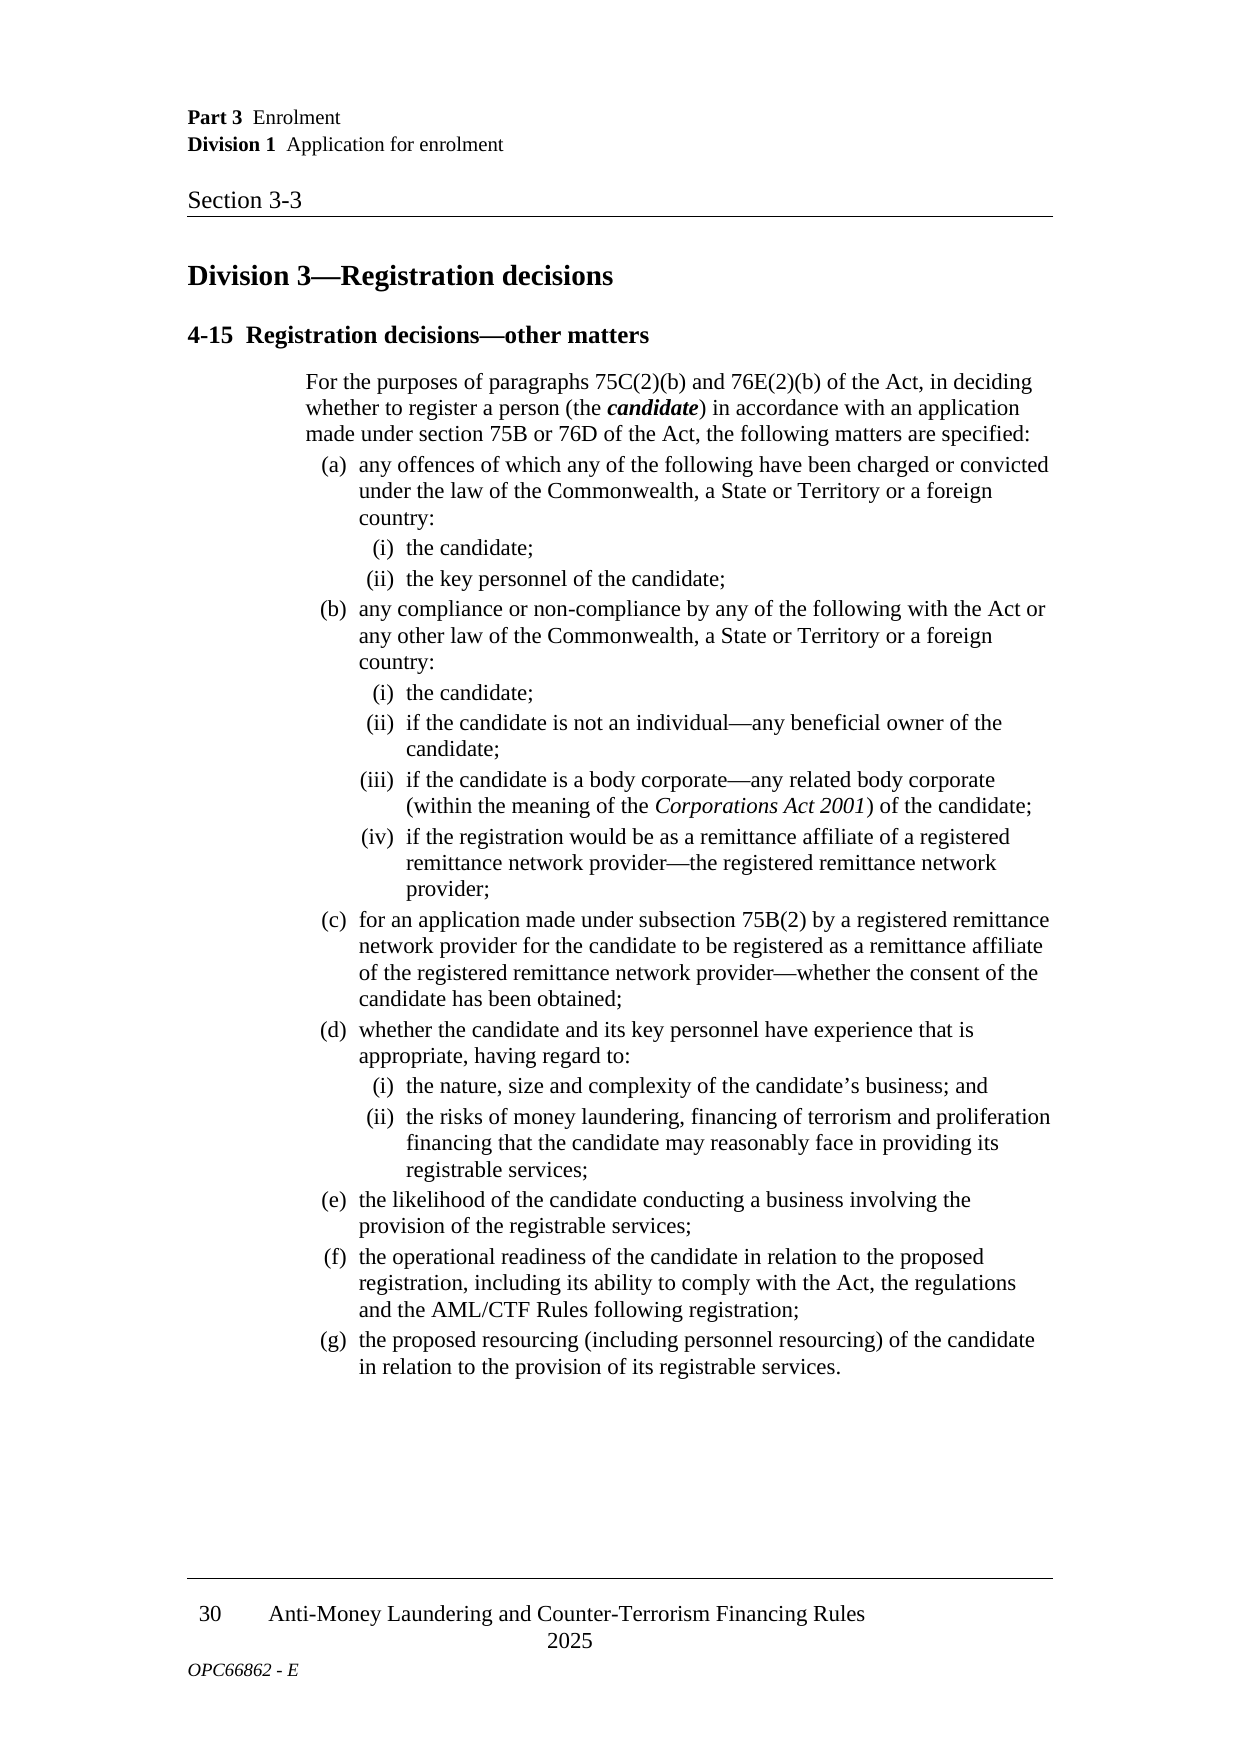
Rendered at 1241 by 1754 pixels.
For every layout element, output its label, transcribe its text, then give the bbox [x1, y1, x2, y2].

text (iv) if the registration would be as a remittance affiliate of a registered remittance network provider—the registered remittance network provider; [187, 823, 1053, 902]
text (f) the operational readiness of the candidate in relation to the proposed registration, including its ability to comply with the Act, the regulations and the AML/CTF Rules following registration; [187, 1243, 1053, 1322]
text 4-15 Registration decisions—other matters [187, 320, 1053, 349]
text (i) the candidate; [187, 678, 1053, 705]
text (ii) if the candidate is not an individual—any beneficial owner of the candidate; [187, 709, 1053, 762]
text (ii) the key personnel of the candidate; [187, 565, 1053, 591]
text (a) any offences of which any of the following have been charged or convicted under the law of the Commonwealth, a State or Territory or a foreign country: [187, 451, 1053, 530]
text (b) any compliance or non-compliance by any of the following with the Act or any other law of the Commonwealth, a State or Territory or a foreign country: [187, 595, 1053, 674]
text (d) whether the candidate and its key personnel have experience that is appropriate, having regard to: [187, 1016, 1053, 1068]
text For the purposes of paragraphs 75C(2)(b) and 76E(2)(b) of the Act, in deciding whether to register a person (the candidate) in accordance with an application made under section 75B or 76D of the Act, the following matters are specified: [187, 368, 1053, 447]
text (iii) if the candidate is a body corporate—any related body corporate (within the meaning of the Corporations Act 2001) of the candidate; [187, 766, 1053, 819]
text (g) the proposed resourcing (including personnel resourcing) of the candidate in relation to the provision of its registrable services. [187, 1326, 1053, 1379]
text (ii) the risks of money laundering, financing of terrorism and proliferation financing that the candidate may reasonably face in providing its registrable services; [187, 1103, 1053, 1182]
text (e) the likelihood of the candidate conducting a business involving the provision of the registrable services; [187, 1186, 1053, 1239]
text Division 3—Registration decisions [187, 258, 1053, 291]
text (c) for an application made under subsection 75B(2) by a registered remittance network provider for the candidate to be registered as a remittance affiliate of the registered remittance network provider—whether the consent of the candidate has been obtained; [187, 906, 1053, 1011]
text (i) the nature, size and complexity of the candidate’s business; and [187, 1072, 1053, 1099]
text (i) the candidate; [187, 534, 1053, 561]
